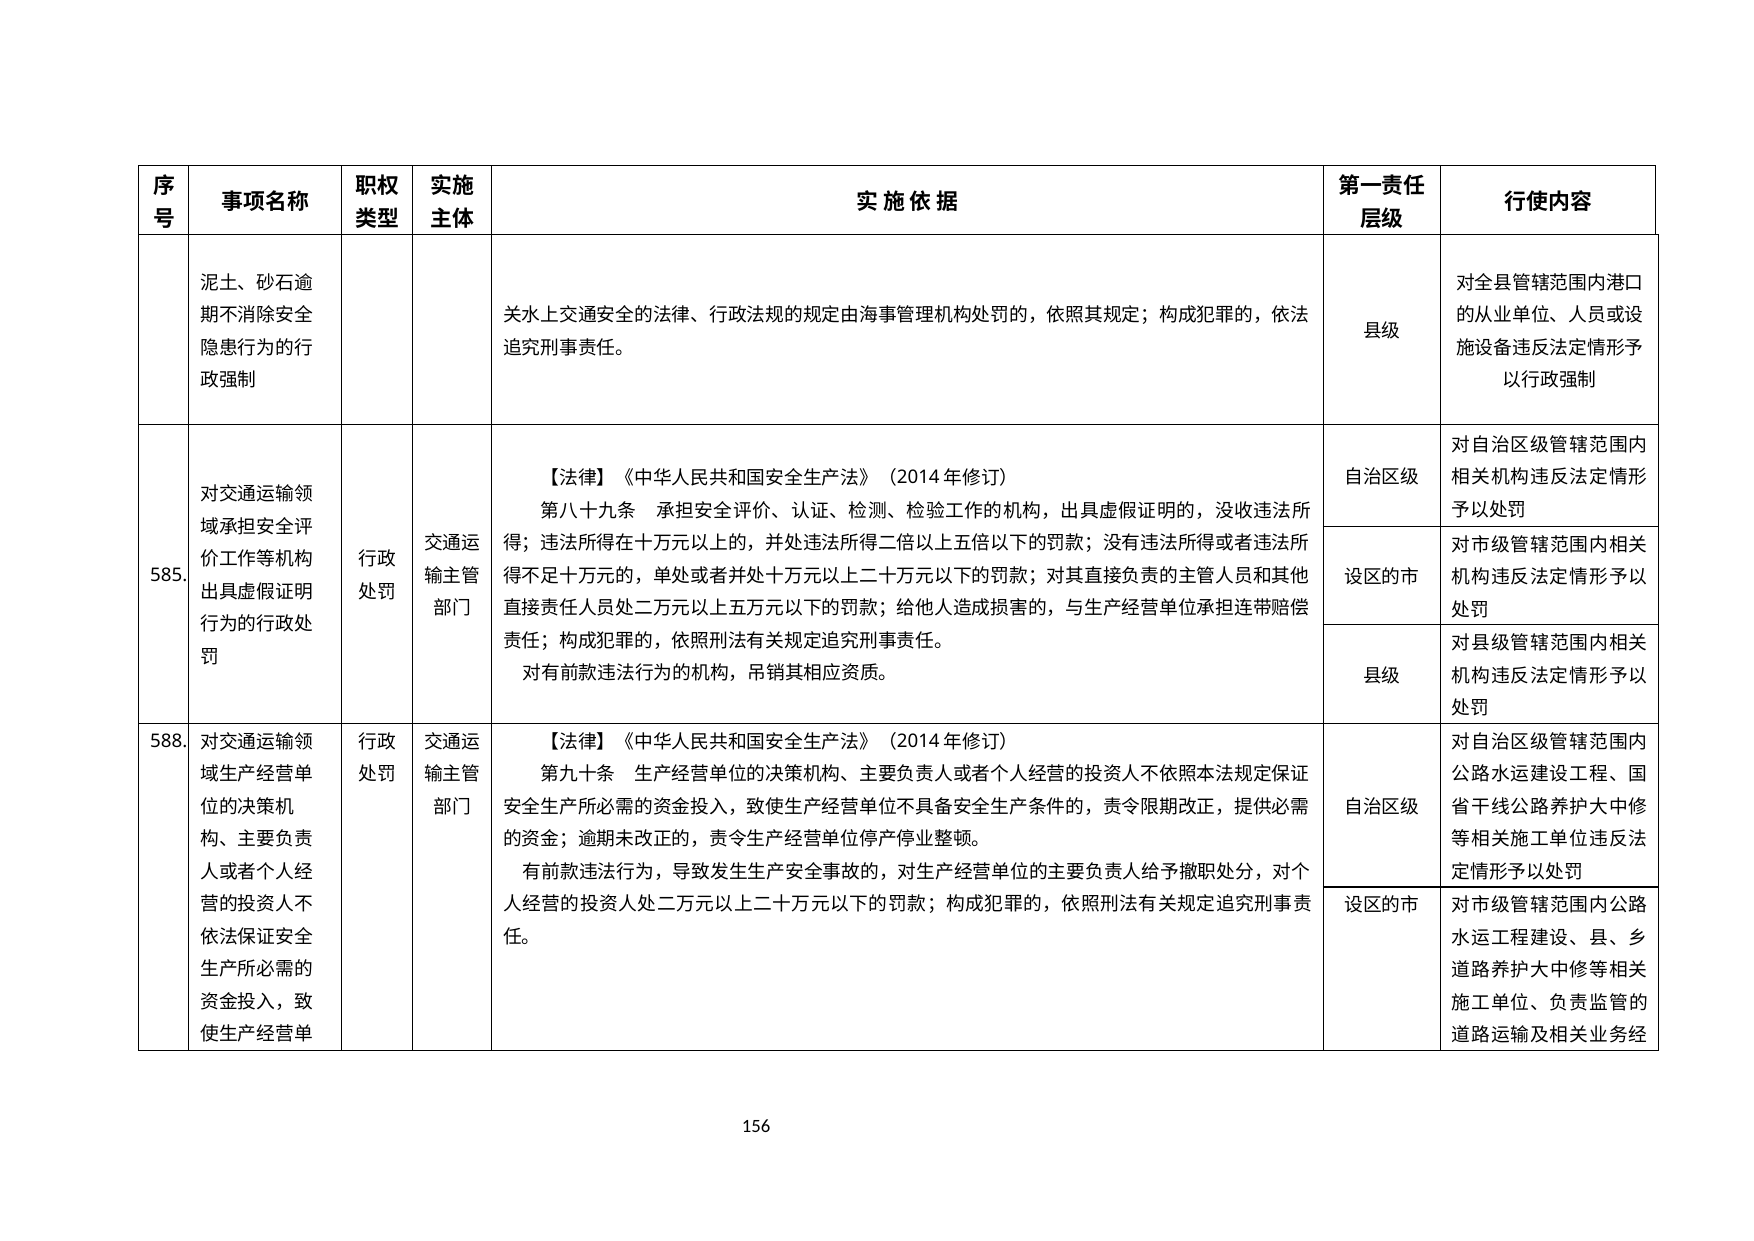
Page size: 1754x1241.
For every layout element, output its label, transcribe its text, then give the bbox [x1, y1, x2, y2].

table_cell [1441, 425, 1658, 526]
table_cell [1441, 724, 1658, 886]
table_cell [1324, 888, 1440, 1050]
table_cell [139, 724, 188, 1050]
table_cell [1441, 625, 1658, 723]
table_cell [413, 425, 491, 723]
table_header 行使内容 [1441, 166, 1655, 234]
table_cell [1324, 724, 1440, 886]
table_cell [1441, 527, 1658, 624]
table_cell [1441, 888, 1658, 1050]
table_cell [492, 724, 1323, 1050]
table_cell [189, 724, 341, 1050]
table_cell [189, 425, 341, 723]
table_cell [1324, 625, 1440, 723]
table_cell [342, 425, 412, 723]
table_header 事项名称 [189, 166, 341, 234]
table_header 职权类型 [342, 166, 412, 234]
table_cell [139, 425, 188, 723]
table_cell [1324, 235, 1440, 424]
table_header 序号 [139, 166, 188, 234]
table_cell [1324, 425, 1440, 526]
table_header 第一责任 层级 [1324, 166, 1440, 234]
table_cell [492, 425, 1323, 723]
table_header 实 施 依 据 [492, 166, 1323, 234]
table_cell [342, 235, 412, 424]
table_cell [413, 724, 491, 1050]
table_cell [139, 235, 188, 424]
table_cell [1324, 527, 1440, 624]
table_header 实施主体 [413, 166, 491, 234]
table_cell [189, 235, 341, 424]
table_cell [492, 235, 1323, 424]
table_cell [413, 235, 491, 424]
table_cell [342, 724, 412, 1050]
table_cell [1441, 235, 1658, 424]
